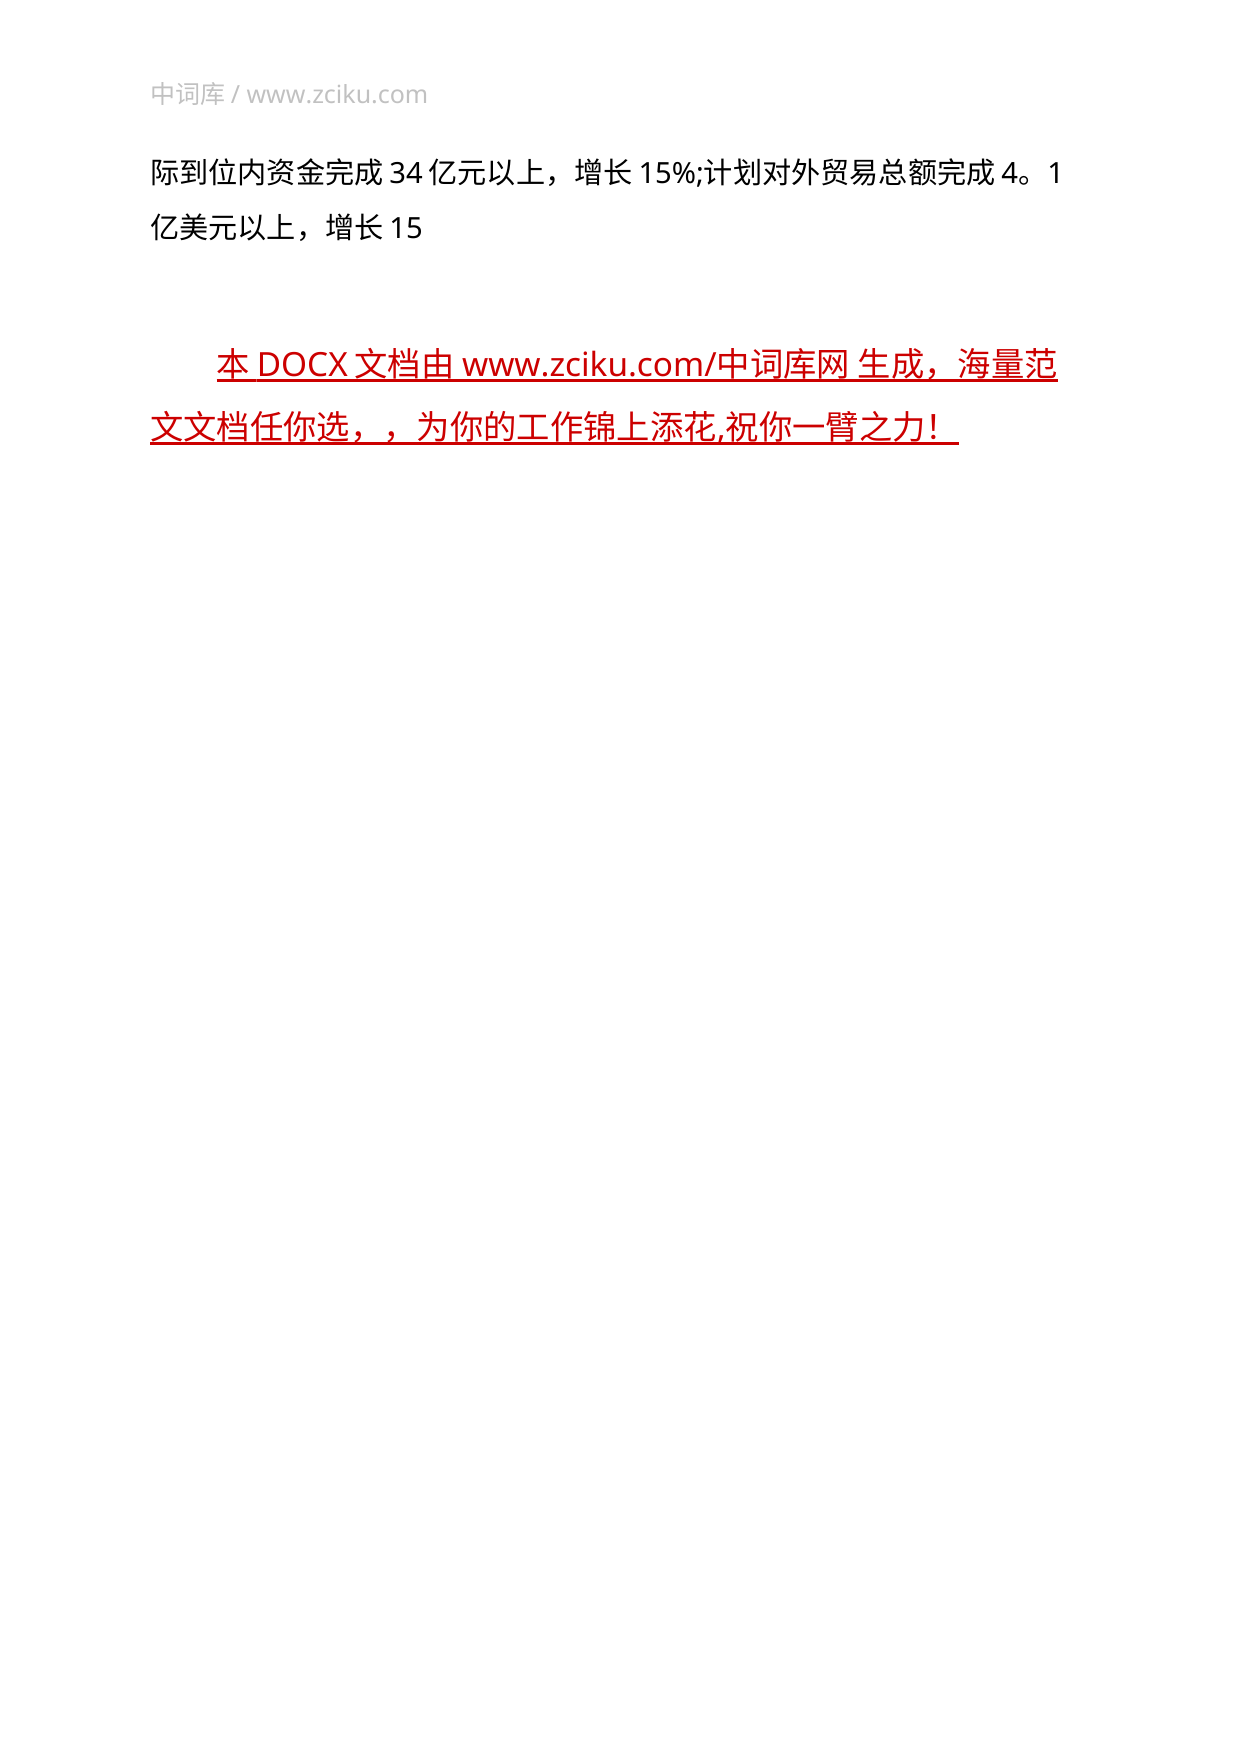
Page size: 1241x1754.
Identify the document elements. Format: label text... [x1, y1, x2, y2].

text 本DOCX文档由 www.zciku.com/中词库网 生成，海量范文文档任你选，，为你的工作锦上添花,祝你一臂之力！ [150, 338, 1090, 449]
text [150, 150, 1090, 247]
